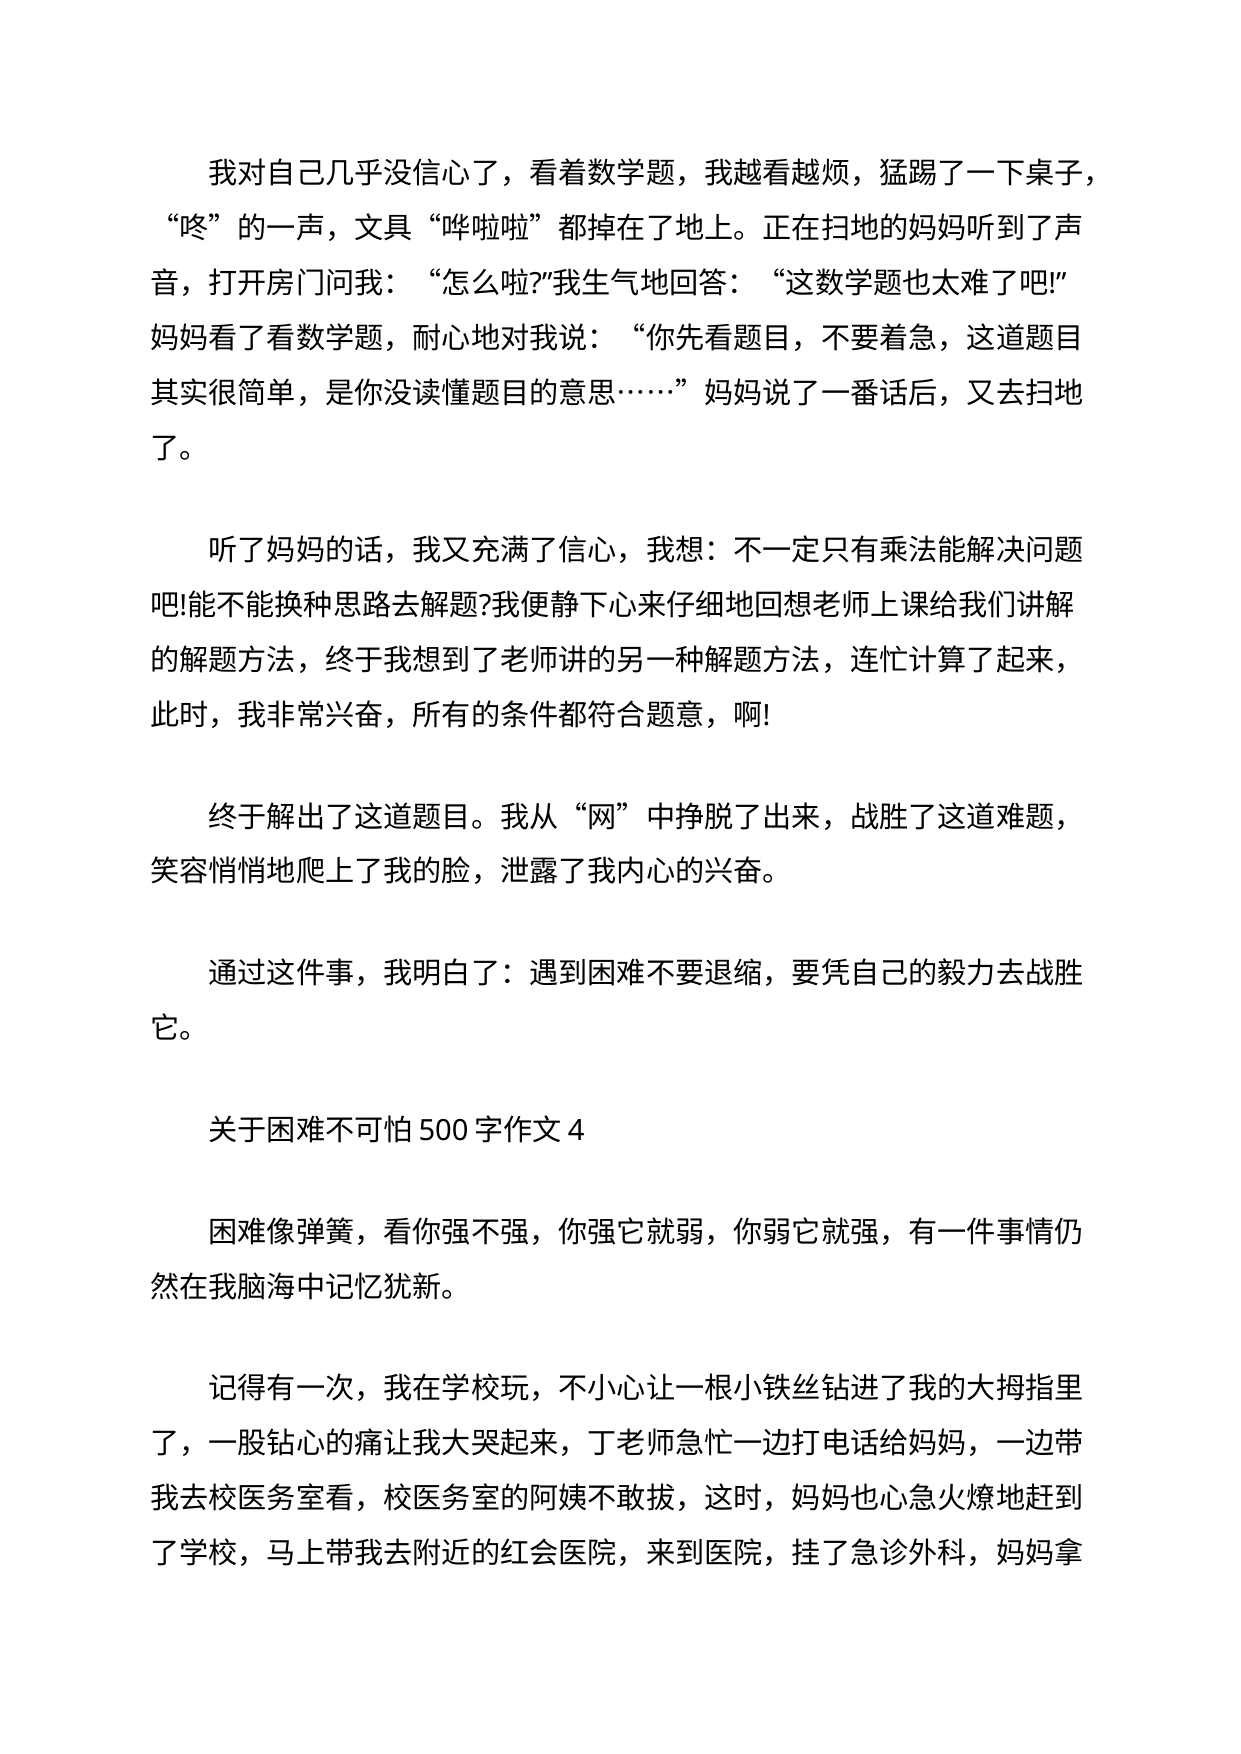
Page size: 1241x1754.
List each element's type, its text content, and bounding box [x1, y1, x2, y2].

text 通过这件事，我明白了：遇到困难不要退缩，要凭自己的毅力去战胜它。 [150, 950, 1090, 1047]
text 关于困难不可怕500字作文4 [150, 1106, 1090, 1149]
text 终于解出了这道题目。我从“网”中挣脱了出来，战胜了这道难题，笑容悄悄地爬上了我的脸，泄露了我内心的兴奋。 [150, 793, 1090, 890]
text 我对自己几乎没信心了，看着数学题，我越看越烦，猛踢了一下桌子，“咚”的一声，文具“哗啦啦”都掉在了地上。正在扫地的妈妈听到了声音，打开房门问我：“怎么啦?”我生气地回答：“这数学题也太难了吧!”妈妈看了看数学题，耐心地对我说：“你先看题目，不要着急，这道题目其实很简单，是你没读懂题目的意思……”妈妈说了一番话后，又去扫地了。 [150, 150, 1090, 467]
text 困难像弹簧，看你强不强，你强它就弱，你弱它就强，有一件事情仍然在我脑海中记忆犹新。 [150, 1208, 1090, 1306]
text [150, 1365, 1090, 1572]
text 听了妈妈的话，我又充满了信心，我想：不一定只有乘法能解决问题吧!能不能换种思路去解题?我便静下心来仔细地回想老师上课给我们讲解的解题方法，终于我想到了老师讲的另一种解题方法，连忙计算了起来，此时，我非常兴奋，所有的条件都符合题意，啊! [150, 526, 1090, 733]
